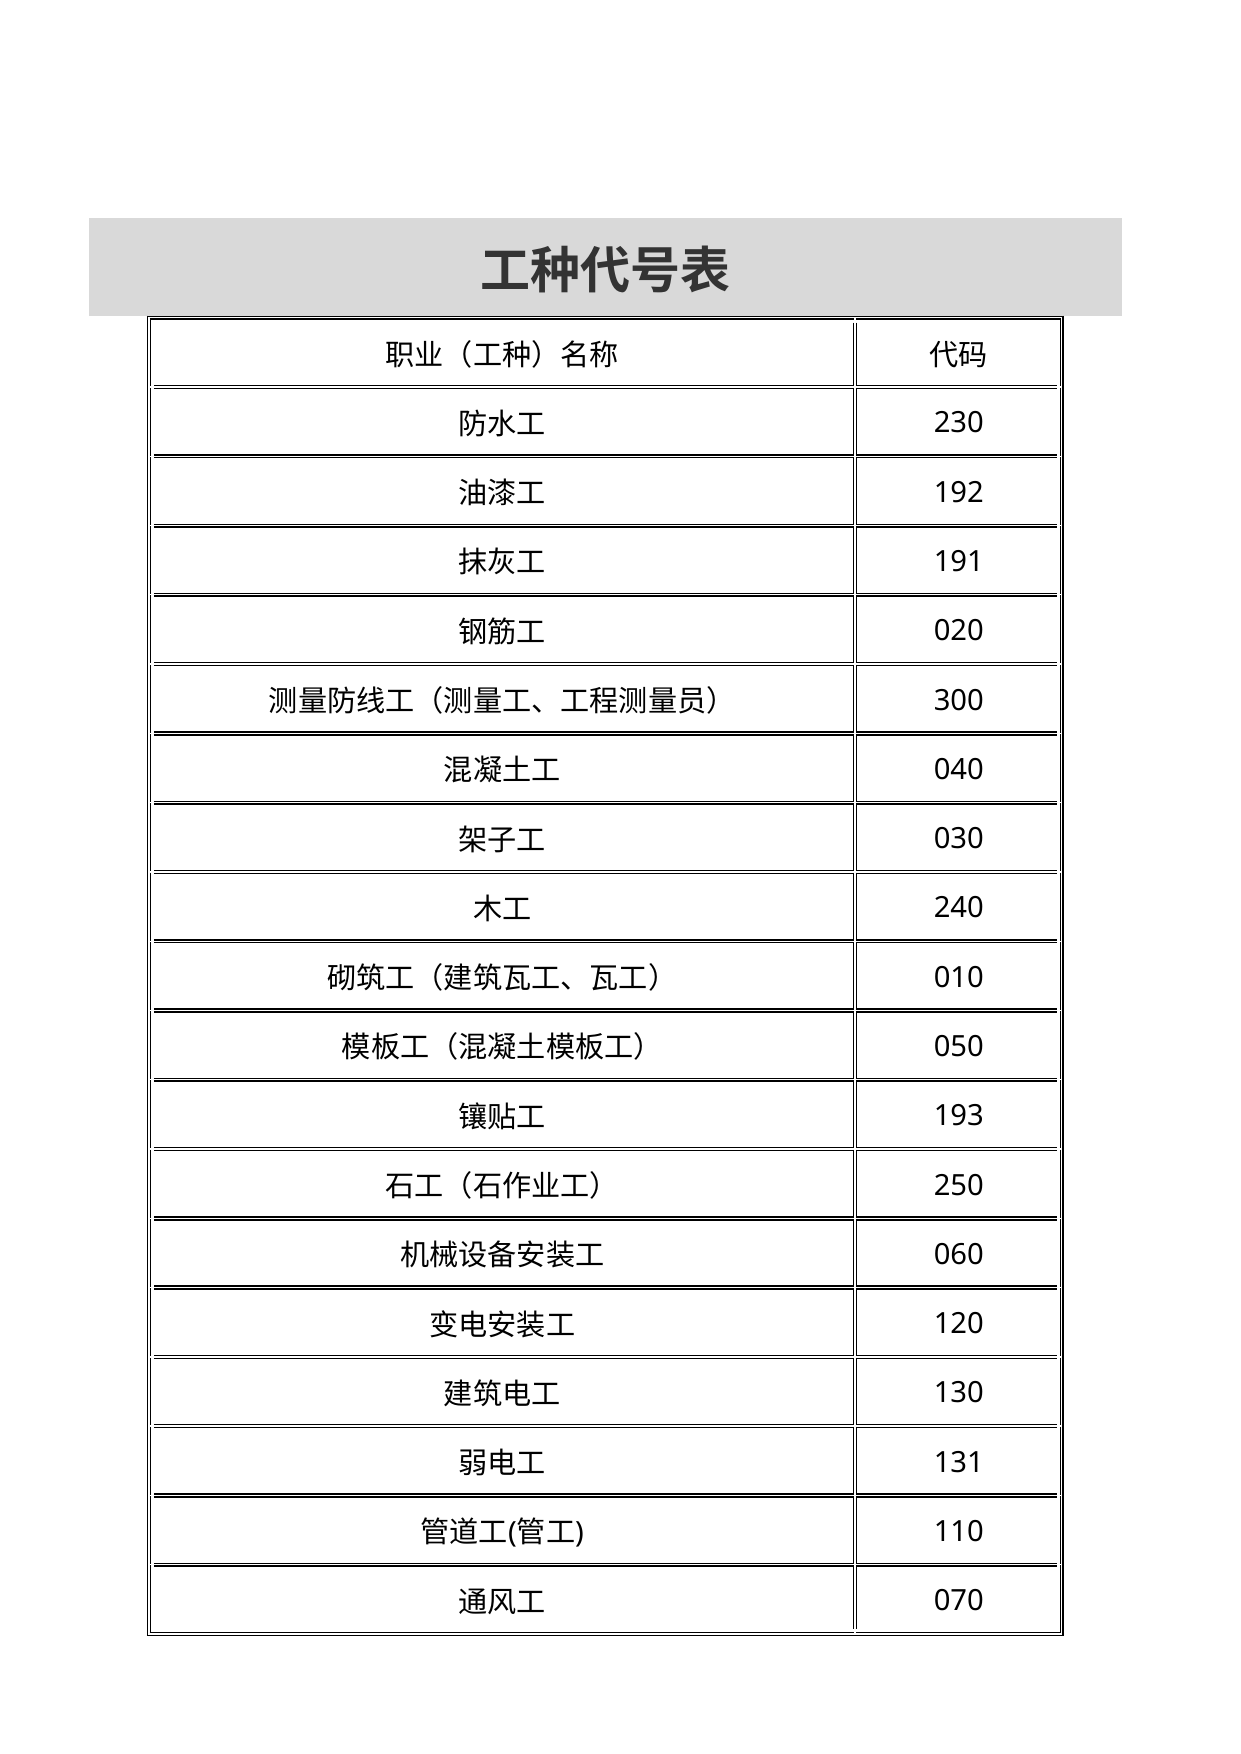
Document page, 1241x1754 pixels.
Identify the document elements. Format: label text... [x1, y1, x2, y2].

table_cell 弱电工 [149, 1424, 855, 1493]
table_cell 193 [855, 1078, 1062, 1147]
table_cell 240 [855, 870, 1062, 939]
table_cell 040 [857, 731, 1060, 801]
table_cell 060 [857, 1216, 1060, 1285]
table_header 职业（工种）名称 [149, 317, 855, 385]
table_cell 250 [855, 1147, 1062, 1216]
table_cell 镶贴工 [149, 1078, 855, 1147]
table_header 代码 [855, 319, 1060, 385]
table_cell 300 [855, 662, 1062, 731]
table_cell 架子工 [149, 801, 855, 870]
table_cell 110 [855, 1493, 1062, 1562]
table_cell 钢筋工 [149, 593, 855, 662]
table_cell 油漆工 [151, 454, 853, 523]
table_cell 模板工（混凝土模板工） [149, 1008, 855, 1078]
table_cell 防水工 [149, 385, 855, 454]
table_cell 石工（石作业工） [149, 1147, 855, 1216]
table_cell 191 [855, 524, 1062, 593]
table_cell 砌筑工（建筑瓦工、瓦工） [151, 939, 853, 1008]
table_cell 070 [855, 1563, 1062, 1632]
table_cell 机械设备安装工 [151, 1216, 853, 1285]
table_cell 131 [855, 1424, 1062, 1493]
table_cell 120 [855, 1285, 1062, 1355]
table_cell 建筑电工 [149, 1355, 855, 1424]
table_cell 030 [855, 801, 1062, 870]
table_cell 130 [855, 1355, 1062, 1424]
table_cell 测量防线工（测量工、工程测量员） [149, 662, 855, 731]
table_cell 010 [857, 939, 1060, 1008]
table_cell 020 [855, 593, 1062, 662]
table_cell 192 [857, 454, 1060, 523]
table_cell 230 [855, 385, 1062, 454]
table_cell 管道工(管工) [149, 1493, 855, 1562]
table_cell 混凝土工 [151, 731, 853, 801]
table_cell 变电安装工 [149, 1285, 855, 1355]
table_cell 木工 [149, 870, 855, 939]
table_cell 抹灰工 [149, 524, 855, 593]
text 工种代号表 [89, 218, 1122, 316]
table_cell 通风工 [149, 1563, 855, 1632]
table_cell 050 [855, 1008, 1062, 1078]
